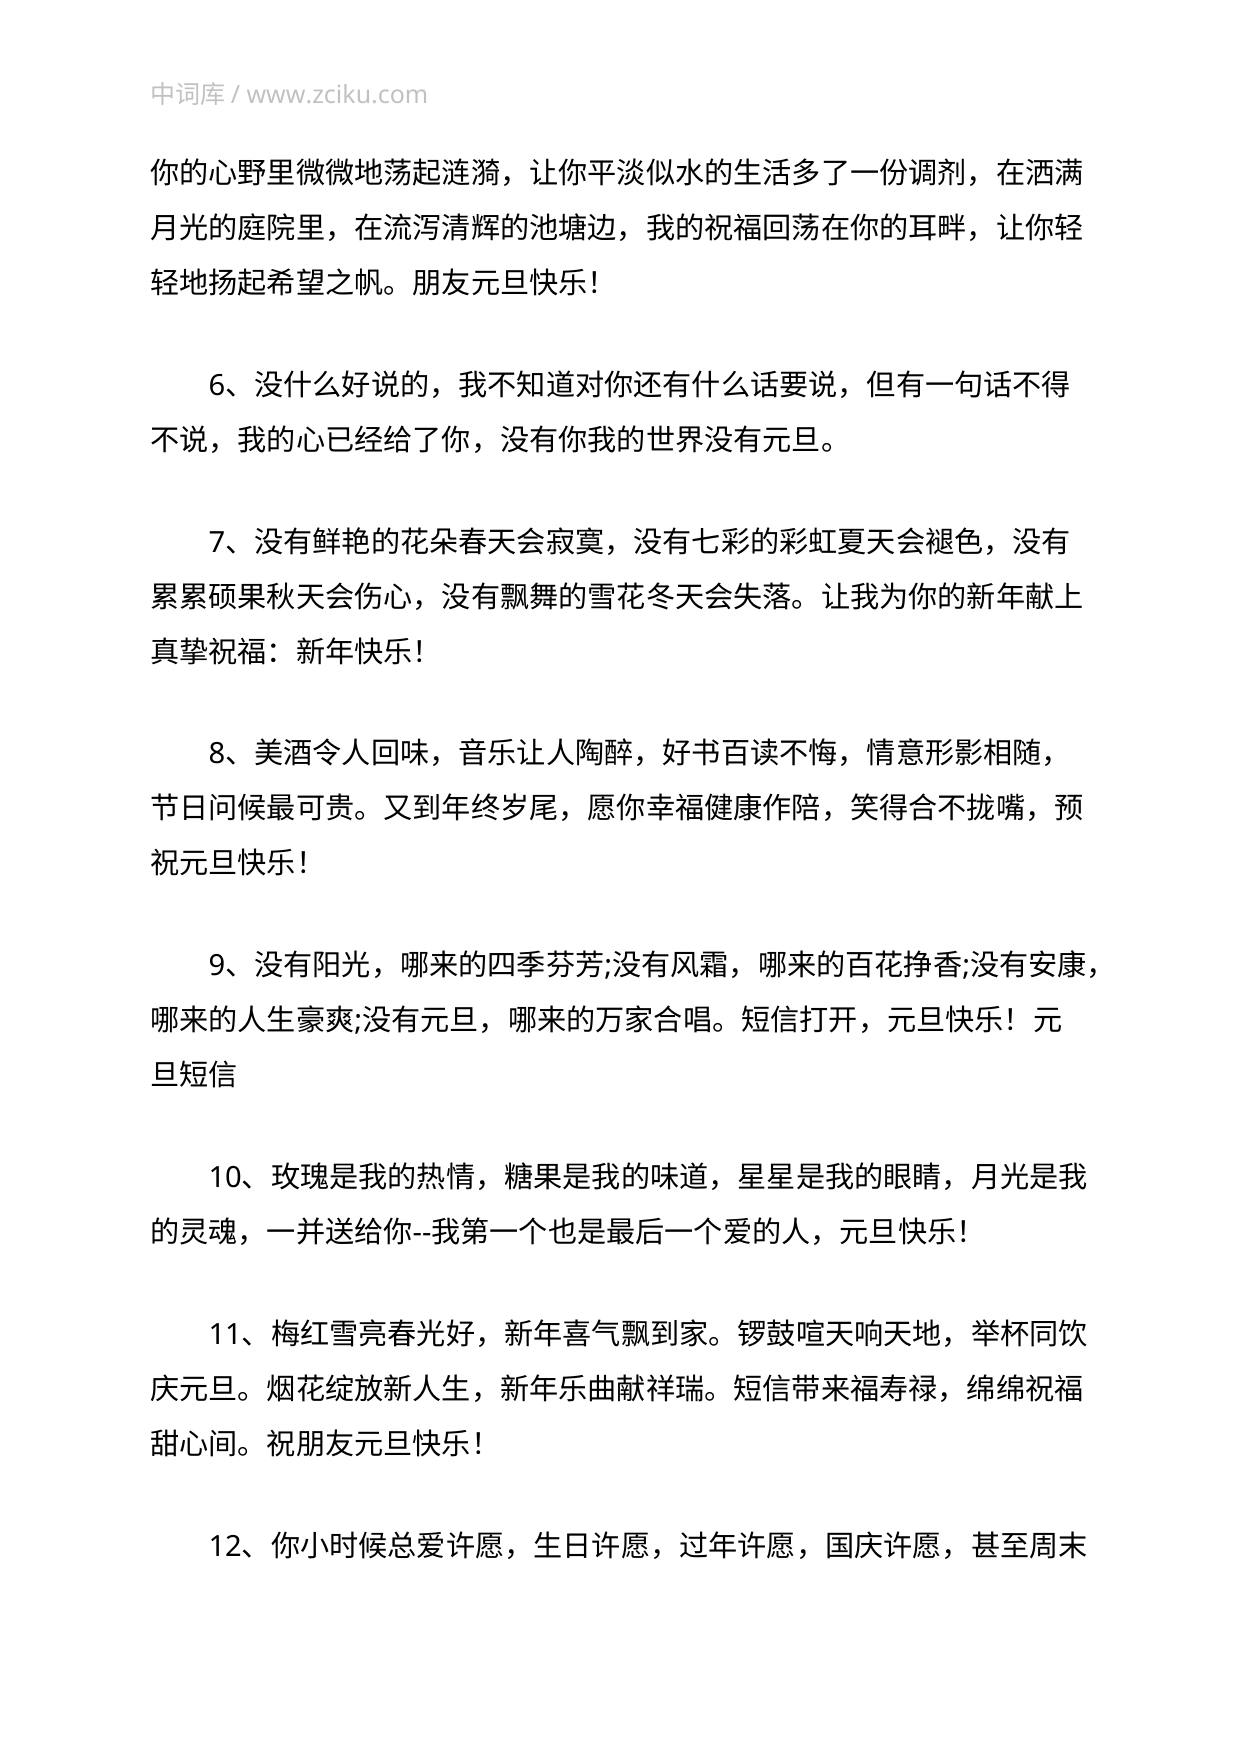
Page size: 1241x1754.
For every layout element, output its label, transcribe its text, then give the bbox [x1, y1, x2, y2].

text 9、没有阳光，哪来的四季芬芳;没有风霜，哪来的百花挣香;没有安康，哪来的人生豪爽;没有元旦，哪来的万家合唱。短信打开，元旦快乐！元旦短信 [150, 942, 1090, 1094]
text 7、没有鲜艳的花朵春天会寂寞，没有七彩的彩虹夏天会褪色，没有累累硕果秋天会伤心，没有飘舞的雪花冬天会失落。让我为你的新年献上真挚祝福：新年快乐！ [150, 518, 1090, 671]
text 8、美酒令人回味，音乐让人陶醉，好书百读不悔，情意形影相随，节日问候最可贵。又到年终岁尾，愿你幸福健康作陪，笑得合不拢嘴，预祝元旦快乐！ [150, 730, 1090, 882]
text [150, 1522, 1090, 1564]
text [150, 150, 1090, 302]
text 6、没什么好说的，我不知道对你还有什么话要说，但有一句话不得不说，我的心已经给了你，没有你我的世界没有元旦。 [150, 362, 1090, 459]
text 11、梅红雪亮春光好，新年喜气飘到家。锣鼓喧天响天地，举杯同饮庆元旦。烟花绽放新人生，新年乐曲献祥瑞。短信带来福寿禄，绵绵祝福甜心间。祝朋友元旦快乐！ [150, 1310, 1090, 1463]
text 10、玫瑰是我的热情，糖果是我的味道，星星是我的眼睛，月光是我的灵魂，一并送给你--我第一个也是最后一个爱的人，元旦快乐！ [150, 1153, 1090, 1251]
